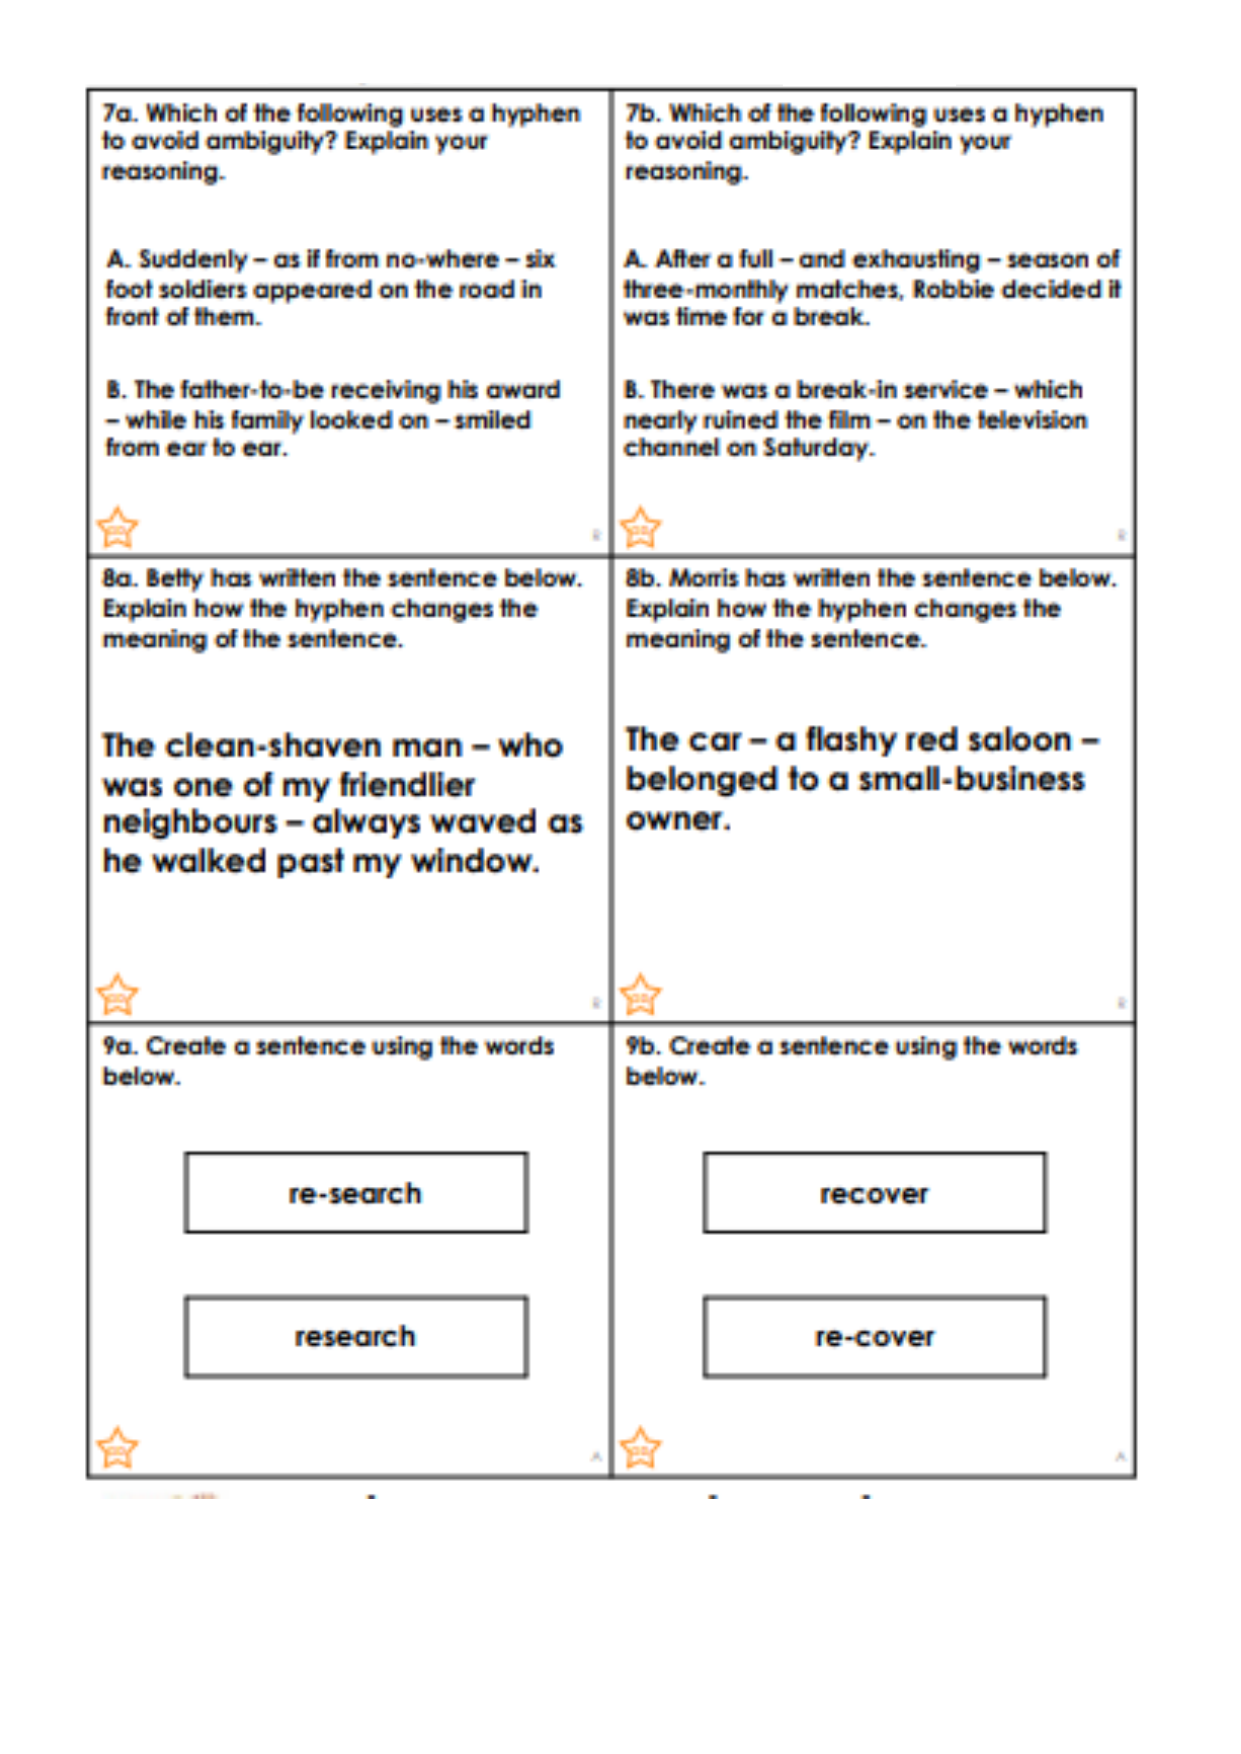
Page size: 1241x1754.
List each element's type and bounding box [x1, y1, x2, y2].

picture [75, 75, 1153, 1499]
